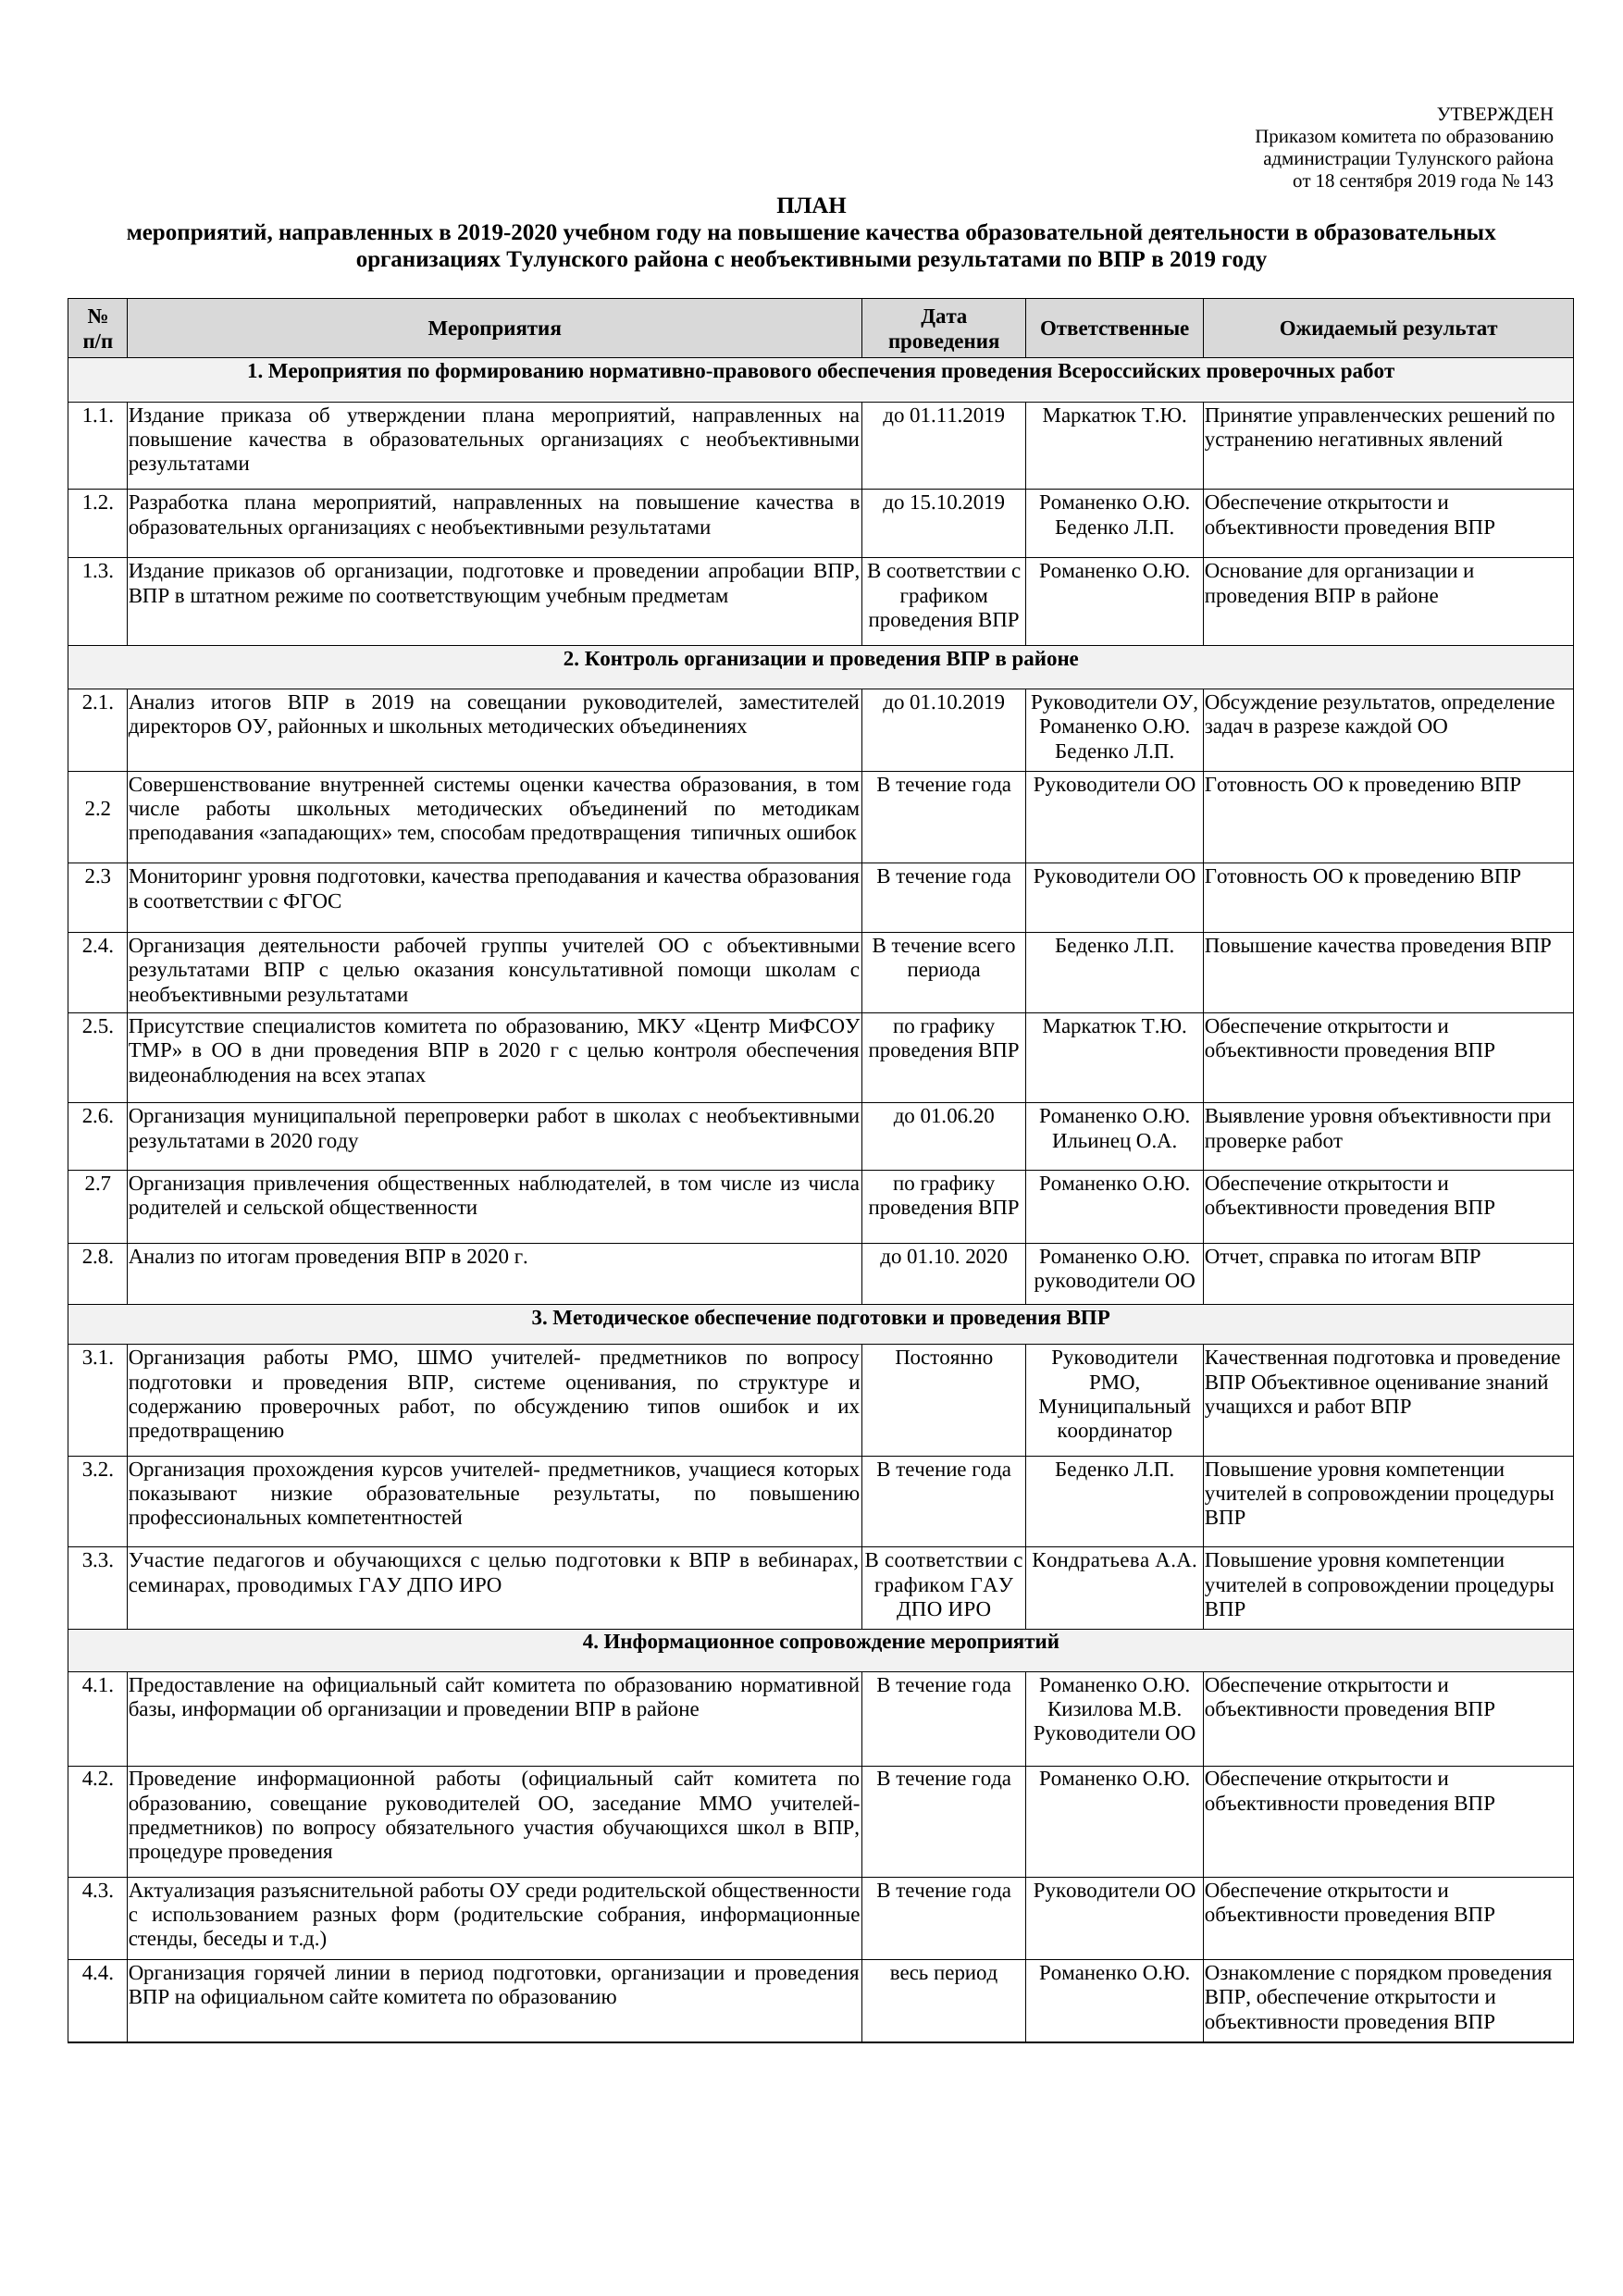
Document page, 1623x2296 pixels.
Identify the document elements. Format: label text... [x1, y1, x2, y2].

table_cell Организация муниципальной перепроверки работ в школах с необъективными результатами в 2020 году [128, 1103, 861, 1170]
table_cell Присутствие специалистов комитета по образованию, МКУ «Центр МиФСОУ ТМР» в ОО в дни проведения ВПР в 2020 г с целью контроля обеспечения видеонаблюдения на всех этапах [128, 1013, 861, 1102]
table_cell 2.7 [68, 1171, 127, 1243]
table_cell Участие педагогов и обучающихся с целью подготовки к ВПР в вебинарах, семинарах, проводимых ГАУ ДПО ИРО [128, 1547, 861, 1628]
table_cell по графику проведения ВПР [862, 1171, 1025, 1243]
table_cell до 01.10. 2020 [862, 1244, 1025, 1303]
table_cell Руководители РМО, Муниципальный координатор [1026, 1345, 1203, 1456]
table_cell Обеспечение открытости и объективности проведения ВПР [1204, 1013, 1573, 1102]
table_cell 2.2 [68, 772, 127, 863]
table_cell Организация горячей линии в период подготовки, организации и проведения ВПР на официальном сайте комитета по образованию [128, 1960, 861, 2042]
table_cell 2. Контроль организации и проведения ВПР в районе [68, 646, 1573, 689]
table_cell В соответствии с графиком проведения ВПР [862, 558, 1025, 645]
table_cell Организация привлечения общественных наблюдателей, в том числе из числа родителей и сельской общественности [128, 1171, 861, 1243]
table_cell Актуализация разъяснительной работы ОУ среди родительской общественности с использованием разных форм (родительские собрания, информационные стенды, беседы и т.д.) [128, 1878, 861, 1959]
table_cell Романенко О.Ю. [1026, 1960, 1203, 2042]
text Приказом комитета по образованию [69, 125, 1554, 147]
table_cell Повышение уровня компетенции учителей в сопровождении процедуры ВПР [1204, 1457, 1573, 1546]
table_cell до 01.11.2019 [862, 403, 1025, 489]
table_cell Беденко Л.П. [1026, 1457, 1203, 1546]
table_cell до 01.10.2019 [862, 689, 1025, 771]
text администрации Тулунского района [69, 147, 1554, 169]
table_cell Романенко О.Ю. Ильинец О.А. [1026, 1103, 1203, 1170]
table_cell 1.3. [68, 558, 127, 645]
table_cell Романенко О.Ю. [1026, 1171, 1203, 1243]
table_cell Издание приказов об организации, подготовке и проведении апробации ВПР, ВПР в штатном режиме по соответствующим учебным предметам [128, 558, 861, 645]
table_cell Организация работы РМО, ШМО учителей- предметников по вопросу подготовки и проведения ВПР, системе оценивания, по структуре и содержанию проверочных работ, по обсуждению типов ошибок и их предотвращению [128, 1345, 861, 1456]
table_cell 2.1. [68, 689, 127, 771]
table_cell 4.4. [68, 1960, 127, 2042]
table_cell Маркатюк Т.Ю. [1026, 1013, 1203, 1102]
table_cell до 01.06.20 [862, 1103, 1025, 1170]
table_cell Романенко О.Ю. руководители ОО [1026, 1244, 1203, 1303]
table_cell Повышение качества проведения ВПР [1204, 933, 1573, 1012]
table_cell Мониторинг уровня подготовки, качества преподавания и качества образования в соответствии с ФГОС [128, 863, 861, 932]
table_cell В течение года [862, 1457, 1025, 1546]
table_cell Качественная подготовка и проведение ВПР Объективное оценивание знаний учащихся и работ ВПР [1204, 1345, 1573, 1456]
table_cell Принятие управленческих решений по устранению негативных явлений [1204, 403, 1573, 489]
table_cell 1. Мероприятия по формированию нормативно-правового обеспечения проведения Всероссийских проверочных работ [68, 358, 1573, 401]
table_cell Отчет, справка по итогам ВПР [1204, 1244, 1573, 1303]
text мероприятий, направленных в 2019-2020 учебном году на повышение качества образовательной деятельности в образовательных организациях Тулунского района с необъективными результатами по ВПР в 2019 году [69, 218, 1554, 271]
table_cell Обеспечение открытости и объективности проведения ВПР [1204, 1672, 1573, 1765]
table_cell Организация прохождения курсов учителей- предметников, учащиеся которых показывают низкие образовательные результаты, по повышению профессиональных компетентностей [128, 1457, 861, 1546]
table_cell 3.1. [68, 1345, 127, 1456]
table_cell 4.1. [68, 1672, 127, 1765]
table_cell до 15.10.2019 [862, 490, 1025, 557]
table_cell 3.3. [68, 1547, 127, 1628]
table_cell Обеспечение открытости и объективности проведения ВПР [1204, 490, 1573, 557]
table_cell В течение года [862, 1767, 1025, 1876]
table_cell Постоянно [862, 1345, 1025, 1456]
table_cell В течение года [862, 1672, 1025, 1765]
table_cell В течение всего периода [862, 933, 1025, 1012]
table_cell Анализ по итогам проведения ВПР в 2020 г. [128, 1244, 861, 1303]
table_cell Руководители ОУ, Романенко О.Ю. Беденко Л.П. [1026, 689, 1203, 771]
table_cell Анализ итогов ВПР в 2019 на совещании руководителей, заместителей директоров ОУ, районных и школьных методических объединениях [128, 689, 861, 771]
table_cell Организация деятельности рабочей группы учителей ОО с объективными результатами ВПР с целью оказания консультативной помощи школам с необъективными результатами [128, 933, 861, 1012]
table_cell Готовность ОО к проведению ВПР [1204, 772, 1573, 863]
table_cell Руководители ОО [1026, 772, 1203, 863]
table_cell В течение года [862, 772, 1025, 863]
table_cell 4.2. [68, 1767, 127, 1876]
table_cell Готовность ОО к проведению ВПР [1204, 863, 1573, 932]
table_header Мероприятия [128, 299, 861, 357]
table_cell Обсуждение результатов, определение задач в разрезе каждой ОО [1204, 689, 1573, 771]
table_cell В соответствии с графиком ГАУ ДПО ИРО [862, 1547, 1025, 1628]
table_cell Руководители ОО [1026, 1878, 1203, 1959]
table_cell 1.2. [68, 490, 127, 557]
table_header Ответственные [1026, 299, 1203, 357]
table_cell Романенко О.Ю. [1026, 558, 1203, 645]
table_cell 2.4. [68, 933, 127, 1012]
table_cell В течение года [862, 863, 1025, 932]
table_cell Разработка плана мероприятий, направленных на повышение качества в образовательных организациях с необъективными результатами [128, 490, 861, 557]
table_cell Проведение информационной работы (официальный сайт комитета по образованию, совещание руководителей ОО, заседание ММО учителей-предметников) по вопросу обязательного участия обучающихся школ в ВПР, процедуре проведения [128, 1767, 861, 1876]
table_cell Повышение уровня компетенции учителей в сопровождении процедуры ВПР [1204, 1547, 1573, 1628]
table_cell Обеспечение открытости и объективности проведения ВПР [1204, 1767, 1573, 1876]
table_cell Совершенствование внутренней системы оценки качества образования, в том числе работы школьных методических объединений по методикам преподавания «западающих» тем, способам предотвращения типичных ошибок [128, 772, 861, 863]
table_cell Романенко О.Ю. Кизилова М.В. Руководители ОО [1026, 1672, 1203, 1765]
table_cell 2.3 [68, 863, 127, 932]
table_cell Выявление уровня объективности при проверке работ [1204, 1103, 1573, 1170]
table_cell 2.8. [68, 1244, 127, 1303]
table_cell по графику проведения ВПР [862, 1013, 1025, 1102]
text от 18 сентября 2019 года № 143 [69, 169, 1554, 192]
table_cell Основание для организации и проведения ВПР в районе [1204, 558, 1573, 645]
table_header Дата проведения [862, 299, 1025, 357]
table_cell Романенко О.Ю. Беденко Л.П. [1026, 490, 1203, 557]
table_cell Обеспечение открытости и объективности проведения ВПР [1204, 1878, 1573, 1959]
table_cell В течение года [862, 1878, 1025, 1959]
table_cell Романенко О.Ю. [1026, 1767, 1203, 1876]
table_header № п/п [68, 299, 127, 357]
table_cell 4.3. [68, 1878, 127, 1959]
table_cell 4. Информационное сопровождение мероприятий [68, 1630, 1573, 1671]
table_cell Предоставление на официальный сайт комитета по образованию нормативной базы, информации об организации и проведении ВПР в районе [128, 1672, 861, 1765]
table_cell 3.2. [68, 1457, 127, 1546]
table_cell Обеспечение открытости и объективности проведения ВПР [1204, 1171, 1573, 1243]
table_cell Беденко Л.П. [1026, 933, 1203, 1012]
table_cell весь период [862, 1960, 1025, 2042]
table_cell 2.5. [68, 1013, 127, 1102]
table_cell 2.6. [68, 1103, 127, 1170]
table_header Ожидаемый результат [1204, 299, 1573, 357]
table_cell Кондратьева А.А. [1026, 1547, 1203, 1628]
table_cell 3. Методическое обеспечение подготовки и проведения ВПР [68, 1305, 1573, 1344]
table_cell 1.1. [68, 403, 127, 489]
text ПЛАН [69, 192, 1554, 218]
table_cell Издание приказа об утверждении плана мероприятий, направленных на повышение качества в образовательных организациях с необъективными результатами [128, 403, 861, 489]
table_cell Ознакомление с порядком проведения ВПР, обеспечение открытости и объективности проведения ВПР [1204, 1960, 1573, 2042]
table_cell Маркатюк Т.Ю. [1026, 403, 1203, 489]
text УТВЕРЖДЕН [69, 103, 1554, 125]
table_cell Руководители ОО [1026, 863, 1203, 932]
